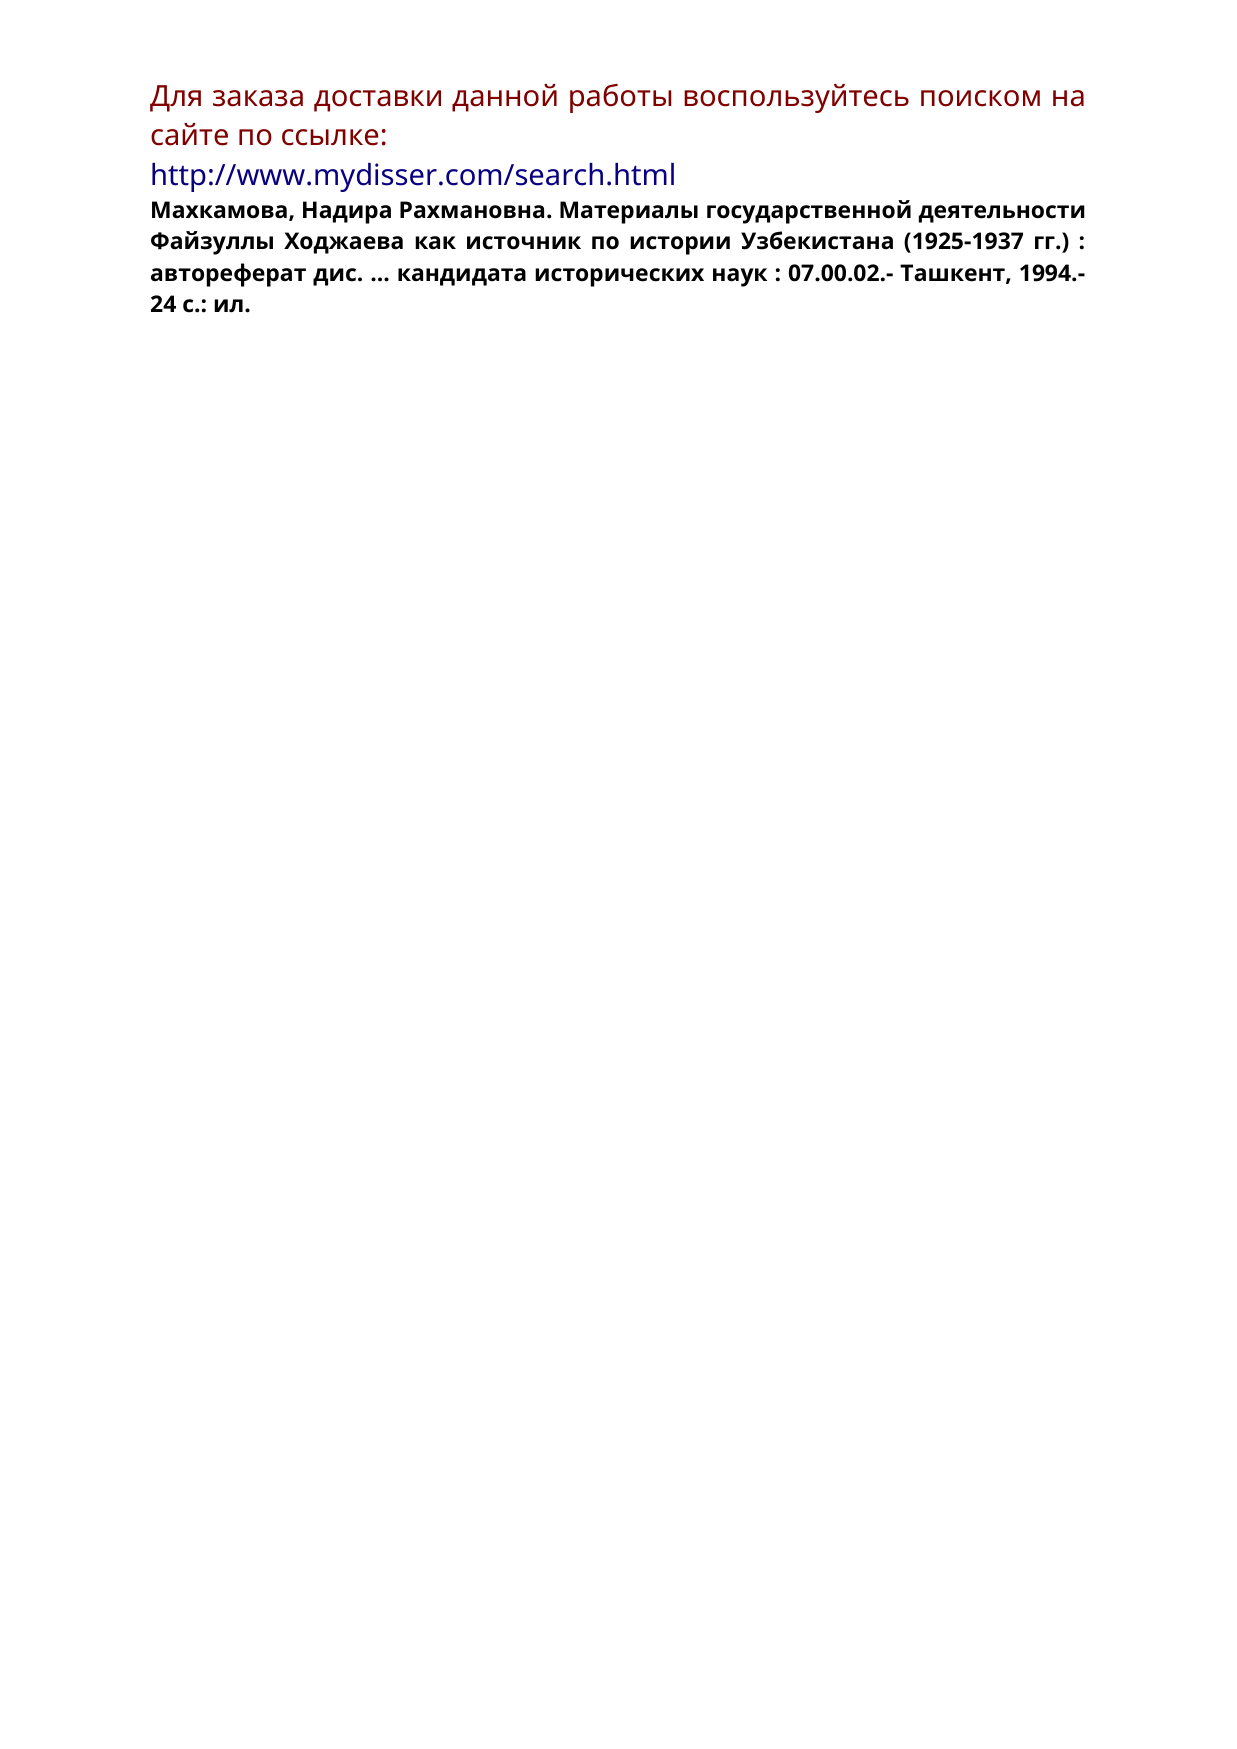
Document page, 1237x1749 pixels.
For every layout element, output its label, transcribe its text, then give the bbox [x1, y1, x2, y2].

text Махкамова, Надира Рахмановна. Материалы государственной деятельности Файзуллы Ходжаева как источник по истории Узбекистана (1925-1937 гг.) : автореферат дис. ... кандидата исторических наук : 07.00.02.- Ташкент, 1994.- 24 с.: ил. [150, 194, 1086, 319]
